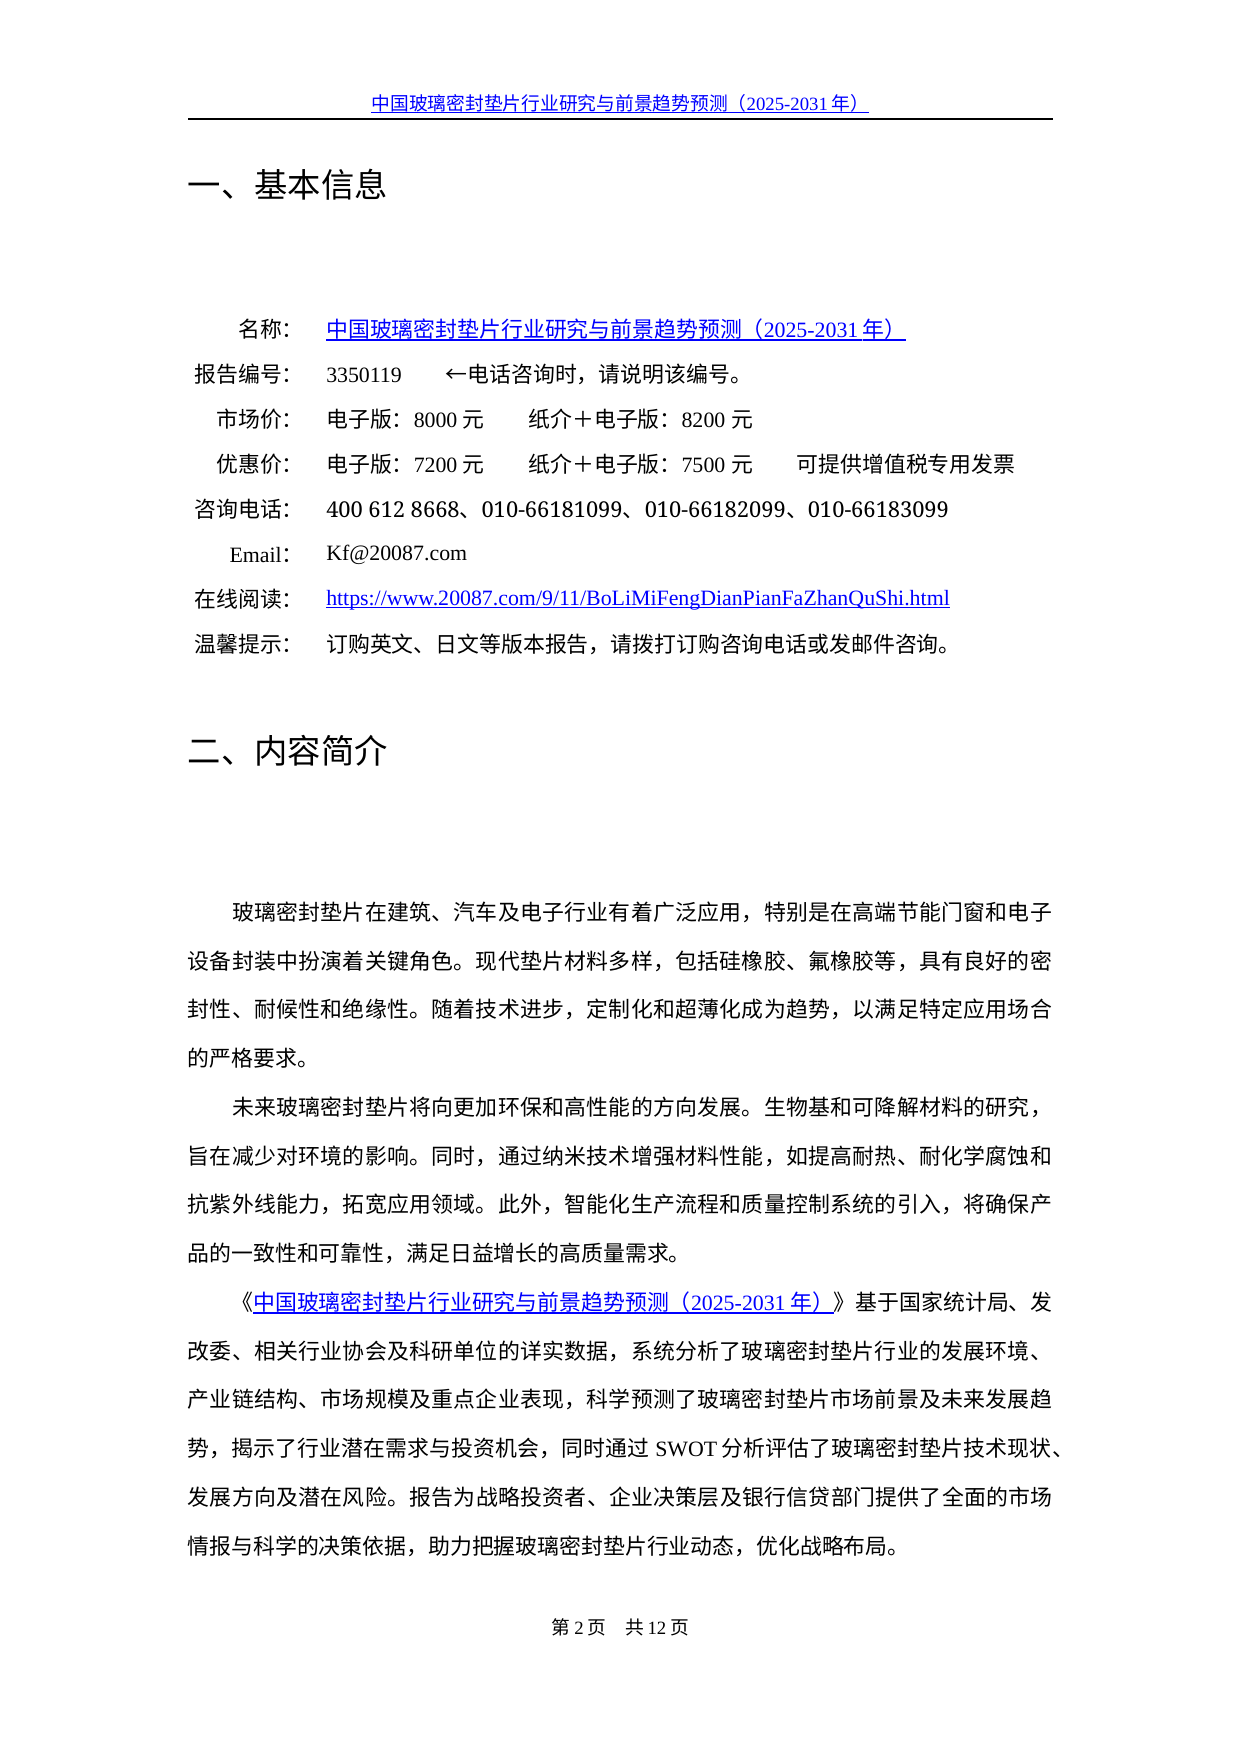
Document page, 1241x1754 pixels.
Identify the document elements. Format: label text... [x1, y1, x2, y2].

table_cell 咨询电话： [167, 492, 315, 537]
title 二、内容简介 [187, 717, 1053, 782]
table_cell 3350119 ←电话咨询时，请说明该编号。 [315, 357, 1073, 402]
table_cell [315, 582, 1073, 627]
table_cell 在线阅读： [167, 582, 315, 627]
table_cell 电子版：7200 元 纸介＋电子版：7500 元 可提供增值税专用发票 [315, 447, 1073, 492]
table_header 名称： [167, 312, 315, 357]
table_cell 市场价： [167, 402, 315, 447]
table_cell 400 612 8668、010-66181099、010-66182099、010-66183099 [315, 492, 1073, 537]
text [187, 894, 1053, 1561]
table_cell 电子版：8000 元 纸介＋电子版：8200 元 [315, 402, 1073, 447]
table_cell 订购英文、日文等版本报告，请拨打订购咨询电话或发邮件咨询。 [315, 627, 1073, 672]
title 一、基本信息 [187, 150, 1053, 215]
table_cell 优惠价： [167, 447, 315, 492]
table_header 中国玻璃密封垫片行业研究与前景趋势预测（2025-2031年） [315, 312, 1073, 357]
table_cell Email： [167, 537, 315, 582]
table_cell 报告编号： [167, 357, 315, 402]
table_cell Kf@20087.com [315, 537, 1073, 582]
table_cell 温馨提示： [167, 627, 315, 672]
